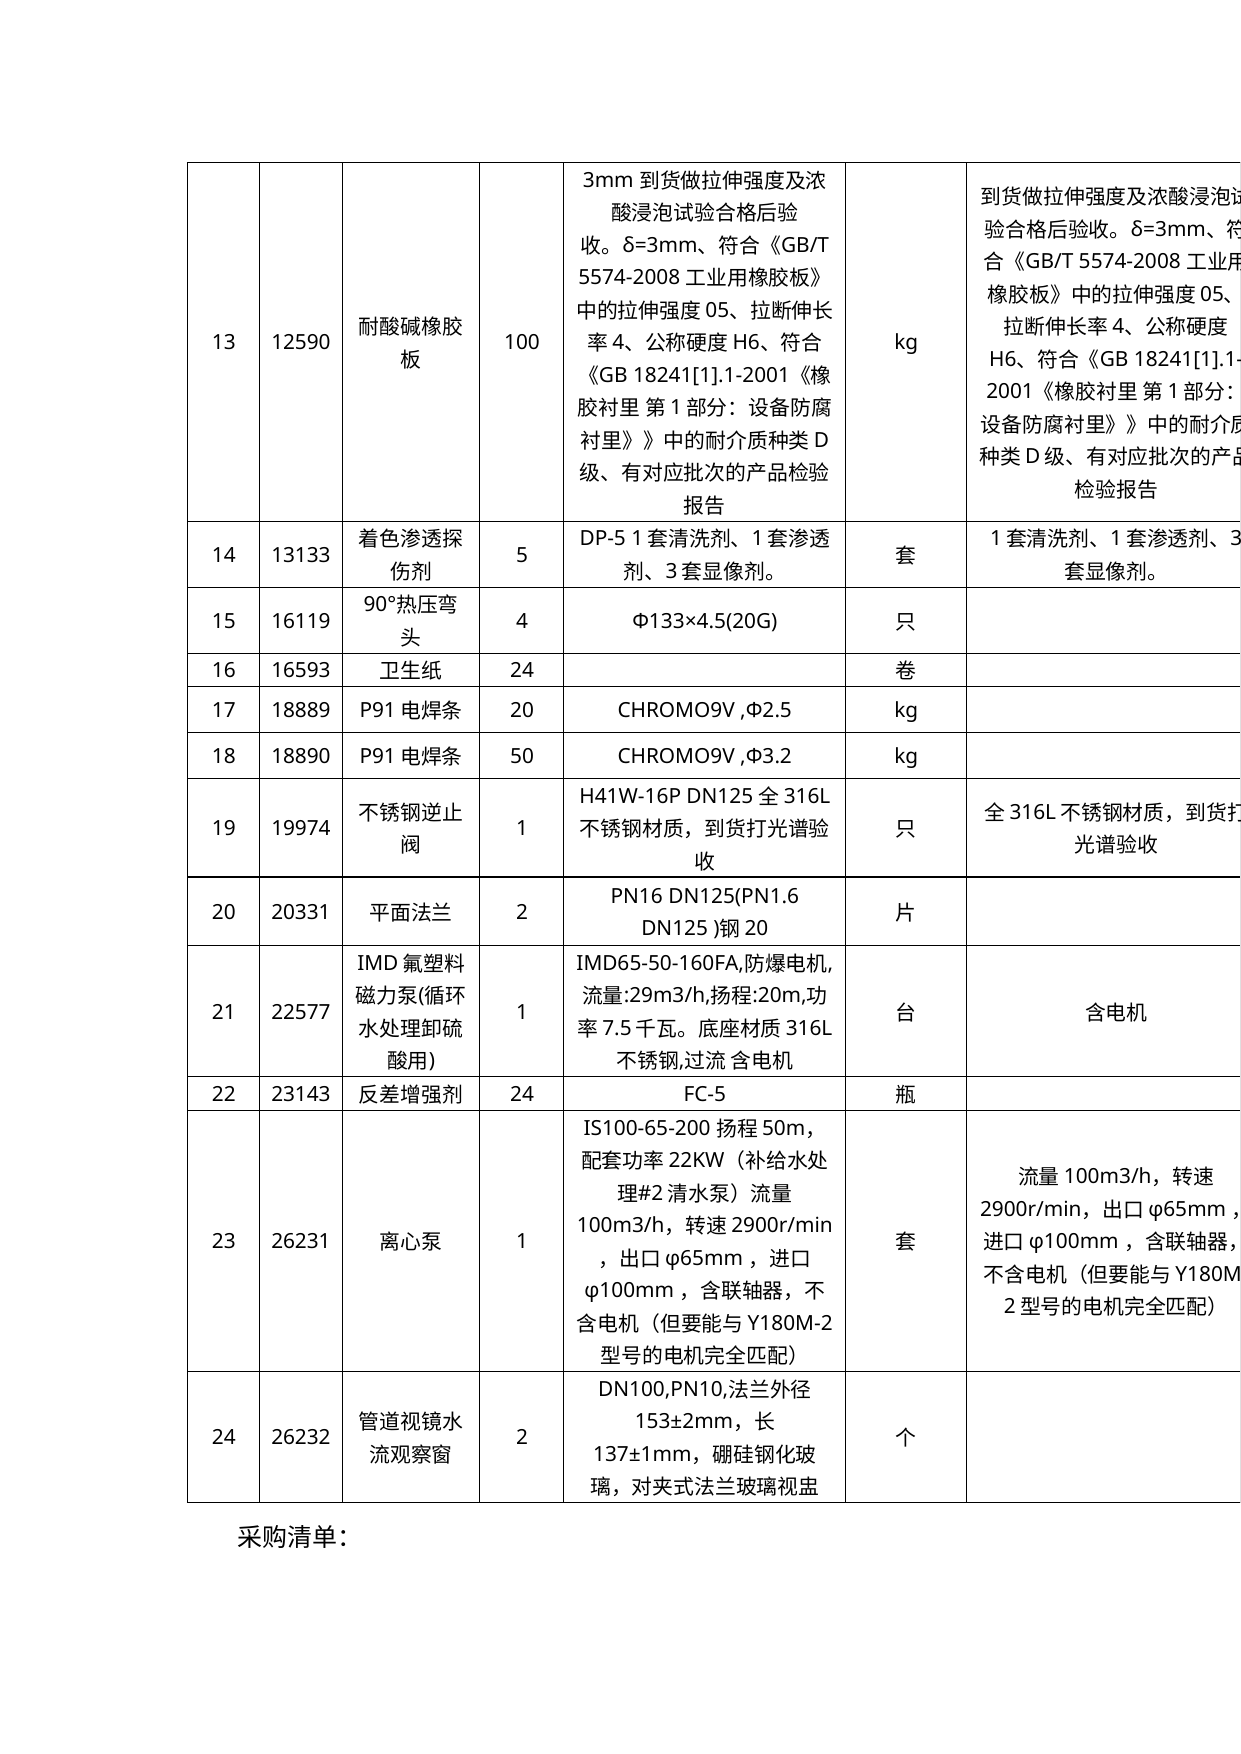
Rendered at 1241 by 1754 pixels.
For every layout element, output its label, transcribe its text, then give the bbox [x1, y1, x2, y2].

table_cell 23143 [260, 1077, 342, 1110]
table_cell 21 [188, 946, 259, 1076]
table_cell IMD氟塑料磁力泵(循环水处理卸硫酸用) [343, 946, 479, 1076]
table_cell 2 [480, 1372, 563, 1502]
table_cell PN16 DN125(PN1.6 DN125 )钢20 [564, 878, 845, 945]
table_cell P91电焊条 [343, 733, 479, 778]
table_cell DP-5 1套清洗剂、1套渗透剂、3套显像剂。 [564, 522, 845, 587]
table_cell 19 [188, 779, 259, 876]
table_cell 管道视镜水流观察窗 [343, 1372, 479, 1502]
table_cell Φ133×4.5(20G) [564, 588, 845, 653]
list 采购清单： [187, 1503, 1032, 1568]
table_cell 平面法兰 [343, 878, 479, 945]
table_cell 到货做拉伸强度及浓酸浸泡试验合格后验收。δ=3mm、符合《GB/T 5574-2008 工业用橡胶板》中的拉伸强度05、拉断伸长率4、公称硬度H6、符合《GB 18241[1].1-2001《橡胶衬里 第1部分：设备防腐衬里》》中的耐介质种类D级、有对应批次的产品检验报告 [967, 163, 1240, 521]
table_cell 14 [188, 522, 259, 587]
table_cell 1套清洗剂、1套渗透剂、3套显像剂。 [967, 522, 1240, 587]
table_cell 20 [480, 687, 563, 732]
table_cell [564, 654, 845, 686]
table_cell FC-5 [564, 1077, 845, 1110]
table_cell 3mm 到货做拉伸强度及浓酸浸泡试验合格后验收。δ=3mm、符合《GB/T 5574-2008 工业用橡胶板》中的拉伸强度05、拉断伸长率4、公称硬度H6、符合《GB 18241[1].1-2001《橡胶衬里 第1部分：设备防腐衬里》》中的耐介质种类D级、有对应批次的产品检验报告 [564, 163, 845, 521]
table_cell 18890 [260, 733, 342, 778]
table_cell P91电焊条 [343, 687, 479, 732]
table_cell 19974 [260, 779, 342, 876]
table_cell 2 [480, 878, 563, 945]
table_cell 套 [846, 522, 966, 587]
table_cell 15 [188, 588, 259, 653]
table_cell 24 [188, 1372, 259, 1502]
table_cell 24 [480, 654, 563, 686]
table_cell 个 [846, 1372, 966, 1502]
table_cell 100 [480, 163, 563, 521]
table_cell kg [846, 687, 966, 732]
table_cell 4 [480, 588, 563, 653]
table_cell [967, 588, 1240, 653]
table_cell 瓶 [846, 1077, 966, 1110]
table_cell [967, 733, 1240, 778]
table_cell CHROMO9V ,Ф2.5 [564, 687, 845, 732]
table_cell 26231 [260, 1111, 342, 1371]
table_cell DN100,PN10,法兰外径153±2mm，长137±1mm，硼硅钢化玻璃，对夹式法兰玻璃视盅 [564, 1372, 845, 1502]
table_cell 离心泵 [343, 1111, 479, 1371]
table_cell 1 [480, 779, 563, 876]
table_cell H41W-16P DN125 全316L不锈钢材质，到货打光谱验收 [564, 779, 845, 876]
table_cell 50 [480, 733, 563, 778]
table_cell 17 [188, 687, 259, 732]
table_cell CHROMO9V ,Ф3.2 [564, 733, 845, 778]
table_cell 16 [188, 654, 259, 686]
table_cell 只 [846, 779, 966, 876]
table_cell 18 [188, 733, 259, 778]
table_cell 13133 [260, 522, 342, 587]
table_cell 22577 [260, 946, 342, 1076]
table_cell 1 [480, 946, 563, 1076]
table_cell 耐酸碱橡胶板 [343, 163, 479, 521]
table_cell 5 [480, 522, 563, 587]
table_cell IMD65-50-160FA,防爆电机,流量:29m3/h,扬程:20m,功率7.5千瓦。底座材质316L不锈钢,过流 含电机 [564, 946, 845, 1076]
table_cell IS100-65-200 扬程50m，配套功率22KW（补给水处理#2清水泵）流量100m3/h，转速2900r/min，出口φ65mm ，进口φ100mm ，含联轴器，不含电机（但要能与Y180M-2型号的电机完全匹配） [564, 1111, 845, 1371]
table_cell 22 [188, 1077, 259, 1110]
table_cell 卷 [846, 654, 966, 686]
table_cell kg [846, 163, 966, 521]
table_cell 只 [846, 588, 966, 653]
table_cell 16119 [260, 588, 342, 653]
table_cell 卫生纸 [343, 654, 479, 686]
table_cell 全316L不锈钢材质，到货打光谱验收 [967, 779, 1240, 876]
table_cell [967, 1077, 1240, 1110]
table_cell 台 [846, 946, 966, 1076]
table_cell 20 [188, 878, 259, 945]
table_cell 反差增强剂 [343, 1077, 479, 1110]
table_cell 套 [846, 1111, 966, 1371]
table_cell [967, 878, 1240, 945]
table_cell 16593 [260, 654, 342, 686]
table_cell [967, 1372, 1240, 1502]
table_cell 20331 [260, 878, 342, 945]
table_cell 18889 [260, 687, 342, 732]
table_cell 26232 [260, 1372, 342, 1502]
table_cell 13 [188, 163, 259, 521]
table_cell [967, 654, 1240, 686]
table_cell 23 [188, 1111, 259, 1371]
table_cell 12590 [260, 163, 342, 521]
table_cell 90°热压弯头 [343, 588, 479, 653]
table_cell 着色渗透探伤剂 [343, 522, 479, 587]
table_cell 片 [846, 878, 966, 945]
table_cell 24 [480, 1077, 563, 1110]
table_cell 含电机 [967, 946, 1240, 1076]
table_cell [967, 687, 1240, 732]
table_cell 流量100m3/h，转速2900r/min，出口φ65mm ，进口φ100mm ，含联轴器，不含电机（但要能与Y180M-2型号的电机完全匹配） [967, 1111, 1240, 1371]
table_cell 不锈钢逆止阀 [343, 779, 479, 876]
table_cell 1 [480, 1111, 563, 1371]
table_cell kg [846, 733, 966, 778]
